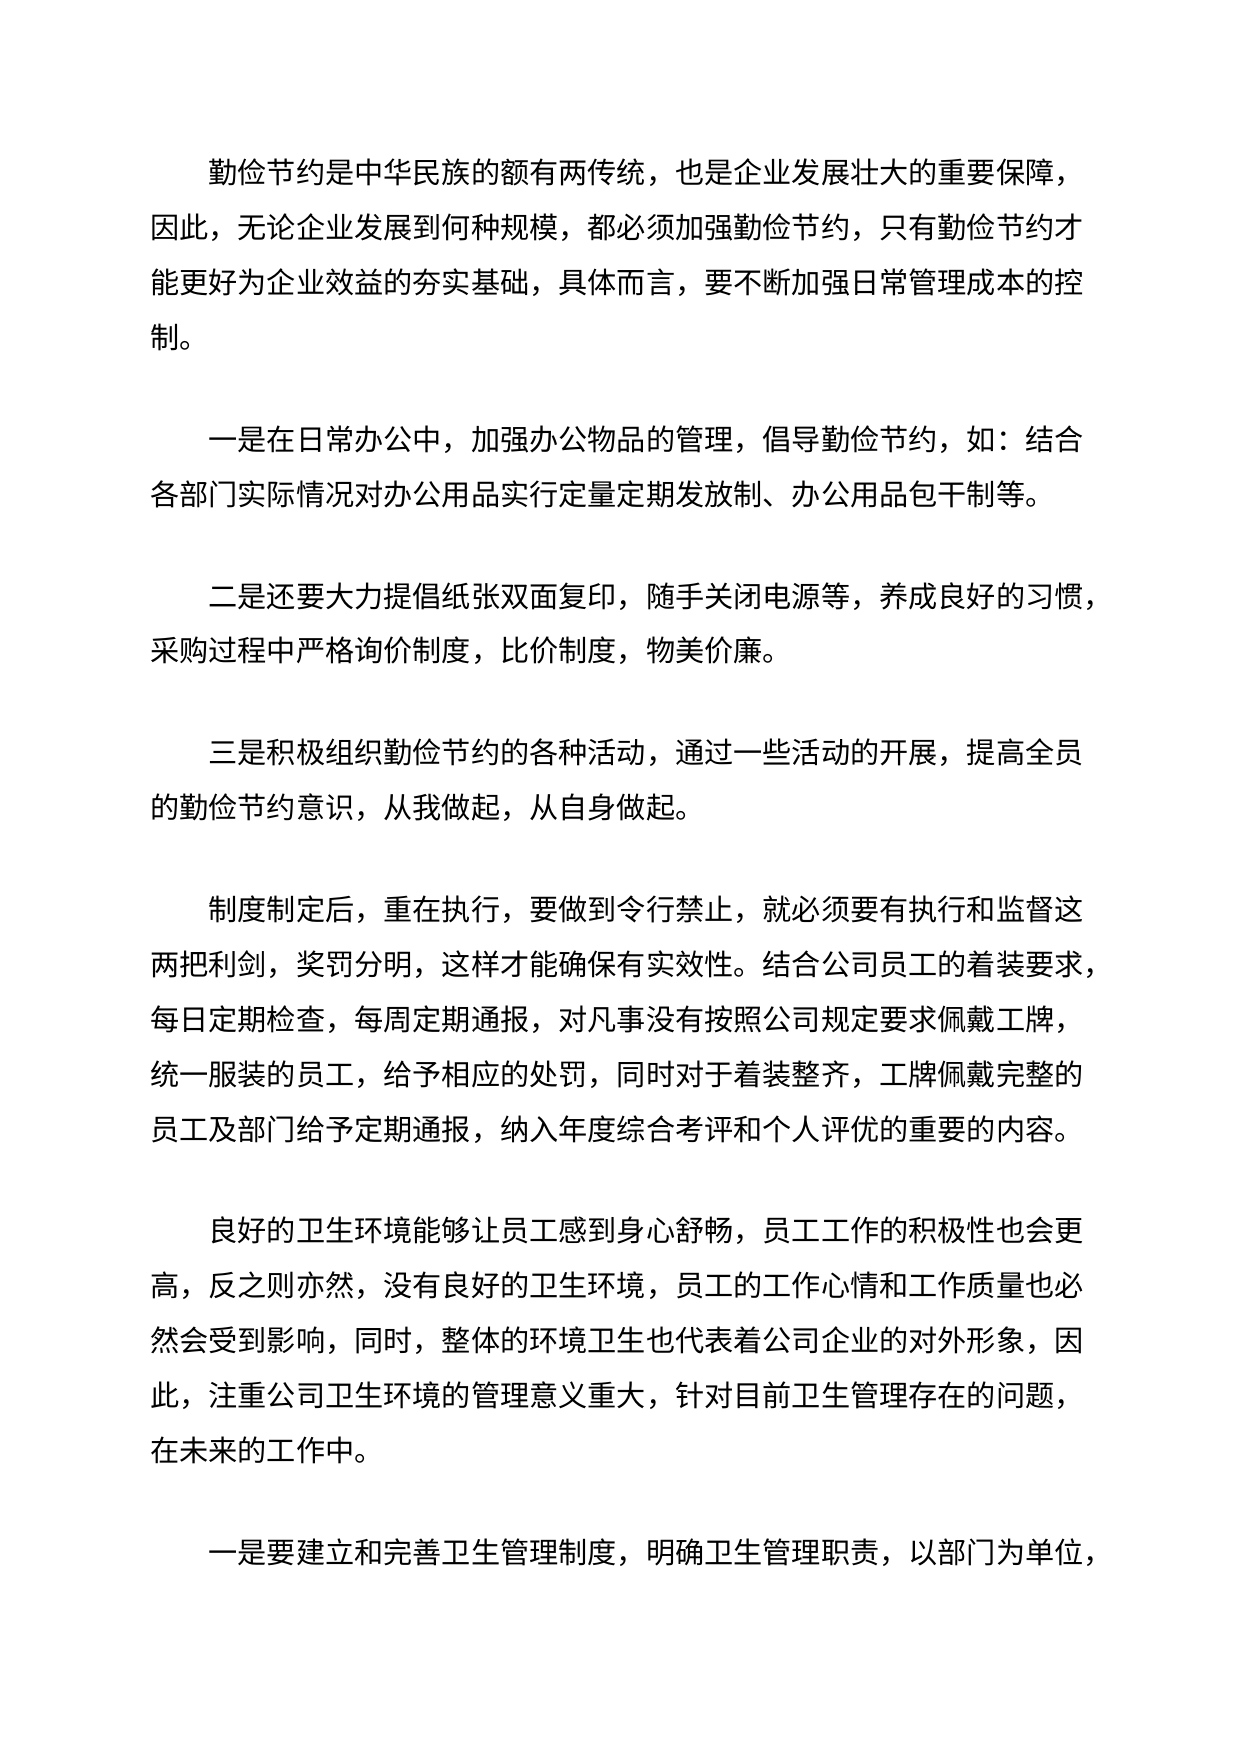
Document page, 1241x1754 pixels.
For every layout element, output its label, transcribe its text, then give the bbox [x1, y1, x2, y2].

text 三是积极组织勤俭节约的各种活动，通过一些活动的开展，提高全员的勤俭节约意识，从我做起，从自身做起。 [150, 730, 1090, 827]
text 良好的卫生环境能够让员工感到身心舒畅，员工工作的积极性也会更高，反之则亦然，没有良好的卫生环境，员工的工作心情和工作质量也必然会受到影响，同时，整体的环境卫生也代表着公司企业的对外形象，因此，注重公司卫生环境的管理意义重大，针对目前卫生管理存在的问题，在未来的工作中。 [150, 1208, 1090, 1470]
text 一是在日常办公中，加强办公物品的管理，倡导勤俭节约，如：结合各部门实际情况对办公用品实行定量定期发放制、办公用品包干制等。 [150, 416, 1090, 514]
text 二是还要大力提倡纸张双面复印，随手关闭电源等，养成良好的习惯，采购过程中严格询价制度，比价制度，物美价廉。 [150, 573, 1090, 670]
text 制度制定后，重在执行，要做到令行禁止，就必须要有执行和监督这两把利剑，奖罚分明，这样才能确保有实效性。结合公司员工的着装要求，每日定期检查，每周定期通报，对凡事没有按照公司规定要求佩戴工牌，统一服装的员工，给予相应的处罚，同时对于着装整齐，工牌佩戴完整的员工及部门给予定期通报，纳入年度综合考评和个人评优的重要的内容。 [150, 886, 1090, 1148]
text 勤俭节约是中华民族的额有两传统，也是企业发展壮大的重要保障，因此，无论企业发展到何种规模，都必须加强勤俭节约，只有勤俭节约才能更好为企业效益的夯实基础，具体而言，要不断加强日常管理成本的控制。 [150, 150, 1090, 357]
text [150, 1529, 1090, 1571]
